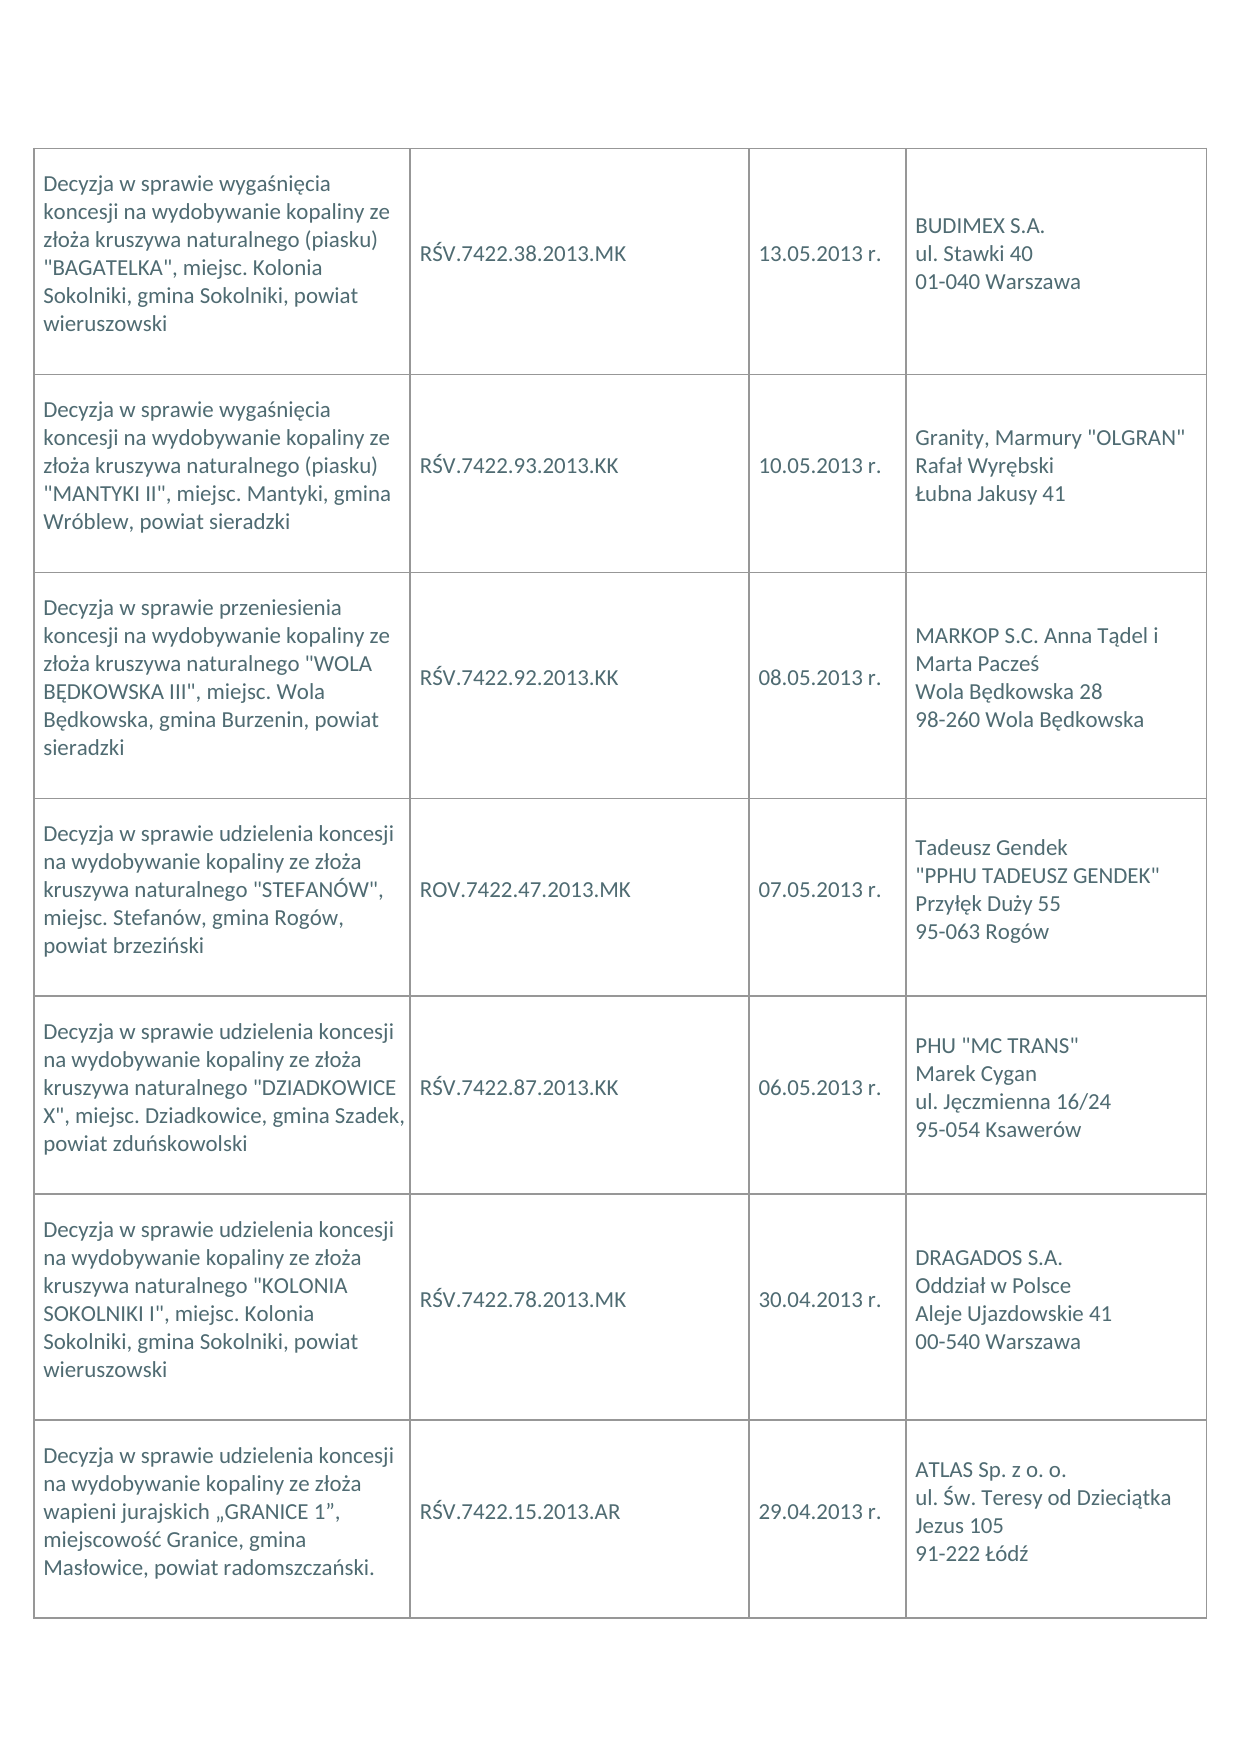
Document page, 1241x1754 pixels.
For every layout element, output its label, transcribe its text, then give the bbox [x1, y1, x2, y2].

table_cell Tadeusz Gendek "PPHU TADEUSZ GENDEK" Przyłęk Duży 55 95-063 Rogów [907, 799, 1206, 995]
table_cell RŚV.7422.15.2013.AR [411, 1421, 748, 1617]
table_cell ROV.7422.47.2013.MK [411, 799, 748, 995]
table_cell BUDIMEX S.A. ul. Stawki 40 01-040 Warszawa [907, 149, 1206, 373]
table_cell Decyzja w sprawie udzielenia koncesji na wydobywanie kopaliny ze złoża wapieni jurajskich „GRANICE 1”, miejscowość Granice, gmina Masłowice, powiat radomszczański. [35, 1421, 409, 1617]
table_cell Decyzja w sprawie wygaśnięcia koncesji na wydobywanie kopaliny ze złoża kruszywa naturalnego (piasku) "BAGATELKA", miejsc. Kolonia Sokolniki, gmina Sokolniki, powiat wieruszowski [35, 149, 409, 373]
table_cell 29.04.2013 r. [750, 1421, 905, 1617]
table_cell Decyzja w sprawie udzielenia koncesji na wydobywanie kopaliny ze złoża kruszywa naturalnego "STEFANÓW", miejsc. Stefanów, gmina Rogów, powiat brzeziński [35, 799, 409, 995]
table_cell 30.04.2013 r. [750, 1195, 905, 1419]
table_cell 10.05.2013 r. [750, 375, 905, 571]
table_cell Granity, Marmury "OLGRAN" Rafał Wyrębski Łubna Jakusy 41 [907, 375, 1206, 571]
table_cell RŚV.7422.38.2013.MK [411, 149, 748, 373]
table_cell 13.05.2013 r. [750, 149, 905, 373]
table_cell ATLAS Sp. z o. o. ul. Św. Teresy od Dzieciątka Jezus 105 91-222 Łódź [907, 1421, 1206, 1617]
table_cell 08.05.2013 r. [750, 573, 905, 797]
table_cell DRAGADOS S.A. Oddział w Polsce Aleje Ujazdowskie 41 00-540 Warszawa [907, 1195, 1206, 1419]
table_cell PHU "MC TRANS" Marek Cygan ul. Jęczmienna 16/24 95-054 Ksawerów [907, 997, 1206, 1193]
table_cell RŚV.7422.93.2013.KK [411, 375, 748, 571]
table_cell Decyzja w sprawie wygaśnięcia koncesji na wydobywanie kopaliny ze złoża kruszywa naturalnego (piasku) "MANTYKI II", miejsc. Mantyki, gmina Wróblew, powiat sieradzki [35, 375, 409, 571]
table_cell RŚV.7422.92.2013.KK [411, 573, 748, 797]
table_cell RŚV.7422.87.2013.KK [411, 997, 748, 1193]
table_cell 07.05.2013 r. [750, 799, 905, 995]
table_cell RŚV.7422.78.2013.MK [411, 1195, 748, 1419]
table_cell 06.05.2013 r. [750, 997, 905, 1193]
table_cell Decyzja w sprawie przeniesienia koncesji na wydobywanie kopaliny ze złoża kruszywa naturalnego "WOLA BĘDKOWSKA III", miejsc. Wola Będkowska, gmina Burzenin, powiat sieradzki [35, 573, 409, 797]
table_cell Decyzja w sprawie udzielenia koncesji na wydobywanie kopaliny ze złoża kruszywa naturalnego "DZIADKOWICE X", miejsc. Dziadkowice, gmina Szadek, powiat zduńskowolski [35, 997, 409, 1193]
table_cell MARKOP S.C. Anna Tądel i Marta Pacześ Wola Będkowska 28 98-260 Wola Będkowska [907, 573, 1206, 797]
table_cell Decyzja w sprawie udzielenia koncesji na wydobywanie kopaliny ze złoża kruszywa naturalnego "KOLONIA SOKOLNIKI I", miejsc. Kolonia Sokolniki, gmina Sokolniki, powiat wieruszowski [35, 1195, 409, 1419]
